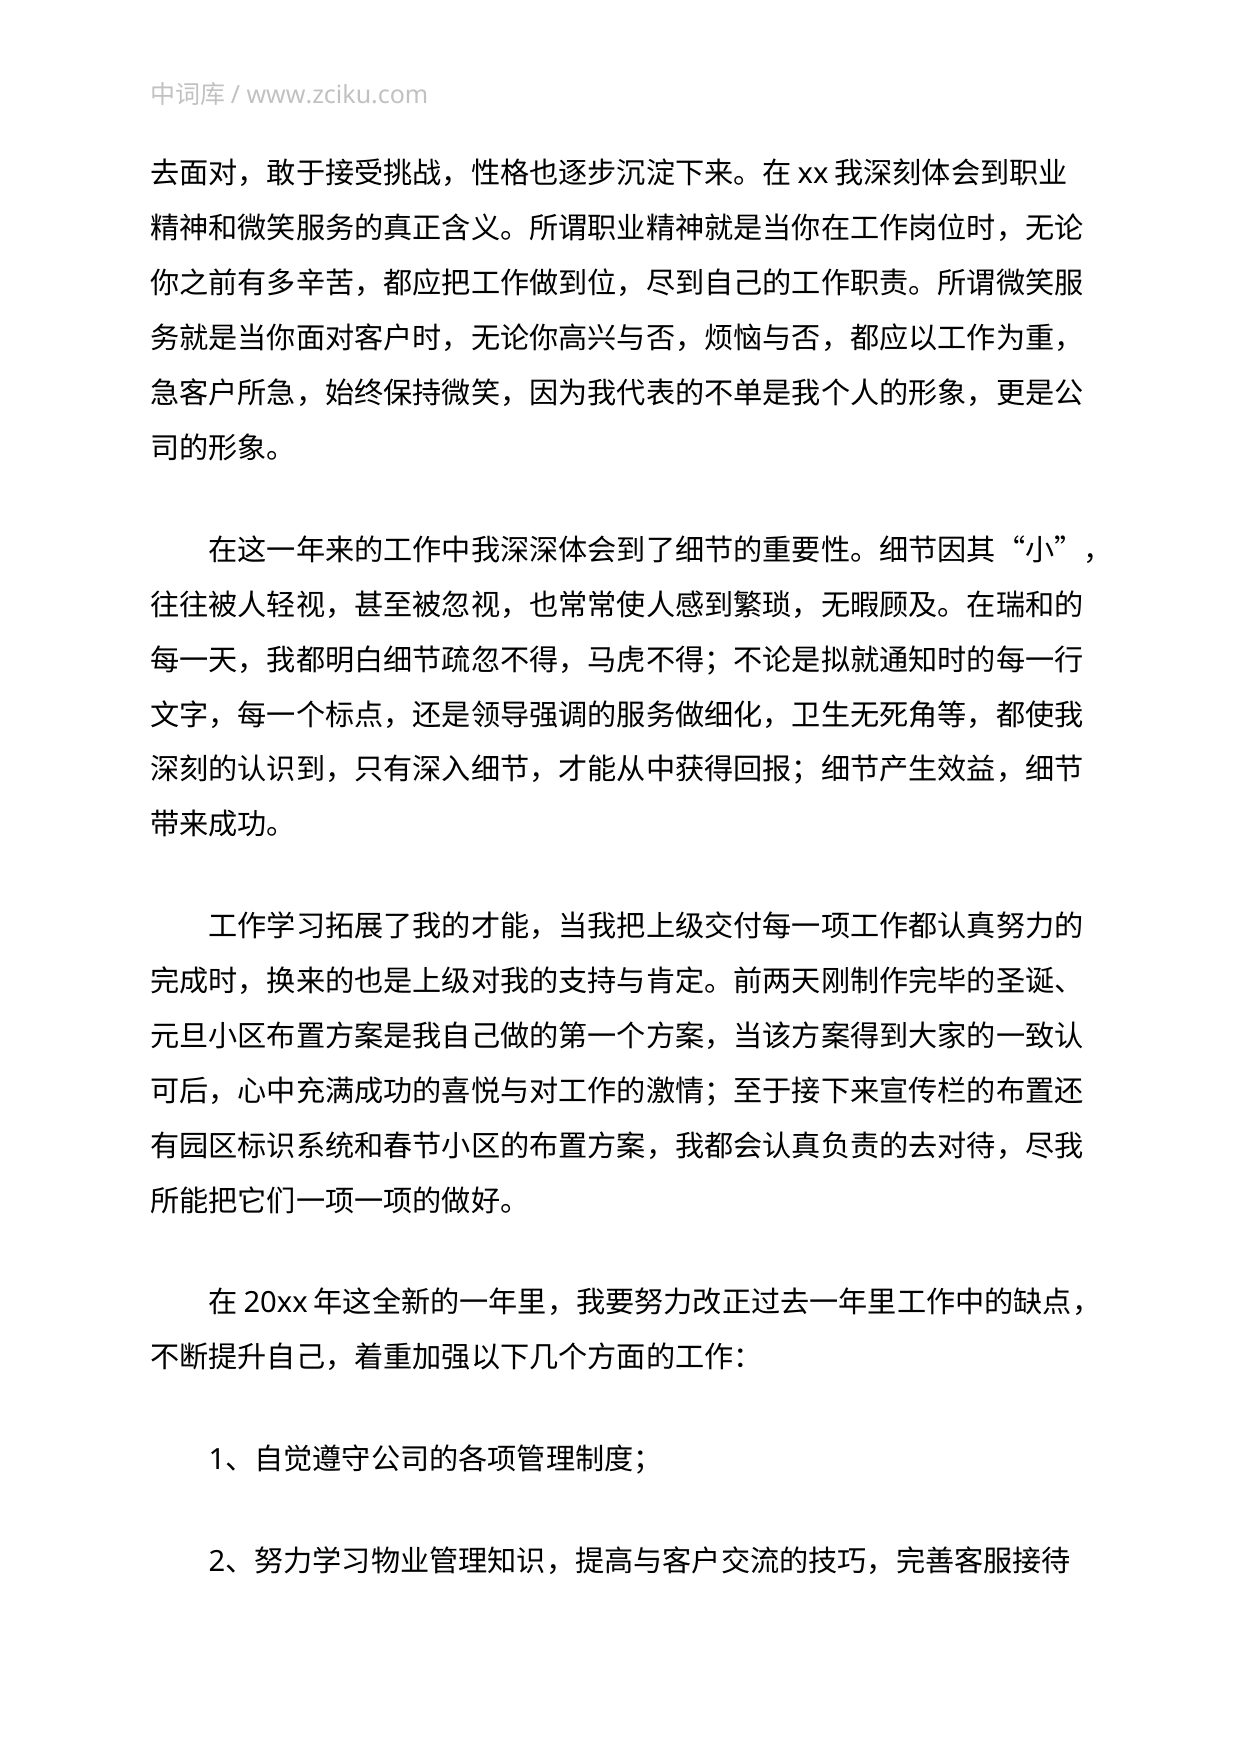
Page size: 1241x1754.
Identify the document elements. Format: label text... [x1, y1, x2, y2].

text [150, 150, 1090, 467]
text 在这一年来的工作中我深深体会到了细节的重要性。细节因其“小”，往往被人轻视，甚至被忽视，也常常使人感到繁琐，无暇顾及。在瑞和的每一天，我都明白细节疏忽不得，马虎不得；不论是拟就通知时的每一行文字，每一个标点，还是领导强调的服务做细化，卫生无死角等，都使我深刻的认识到，只有深入细节，才能从中获得回报；细节产生效益，细节带来成功。 [150, 526, 1090, 843]
text 工作学习拓展了我的才能，当我把上级交付每一项工作都认真努力的完成时，换来的也是上级对我的支持与肯定。前两天刚制作完毕的圣诞、元旦小区布置方案是我自己做的第一个方案，当该方案得到大家的一致认可后，心中充满成功的喜悦与对工作的激情；至于接下来宣传栏的布置还有园区标识系统和春节小区的布置方案，我都会认真负责的去对待，尽我所能把它们一项一项的做好。 [150, 903, 1090, 1219]
text 在20xx年这全新的一年里，我要努力改正过去一年里工作中的缺点，不断提升自己，着重加强以下几个方面的工作： [150, 1279, 1090, 1376]
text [150, 1538, 1090, 1580]
text 1、自觉遵守公司的各项管理制度； [150, 1436, 1090, 1478]
